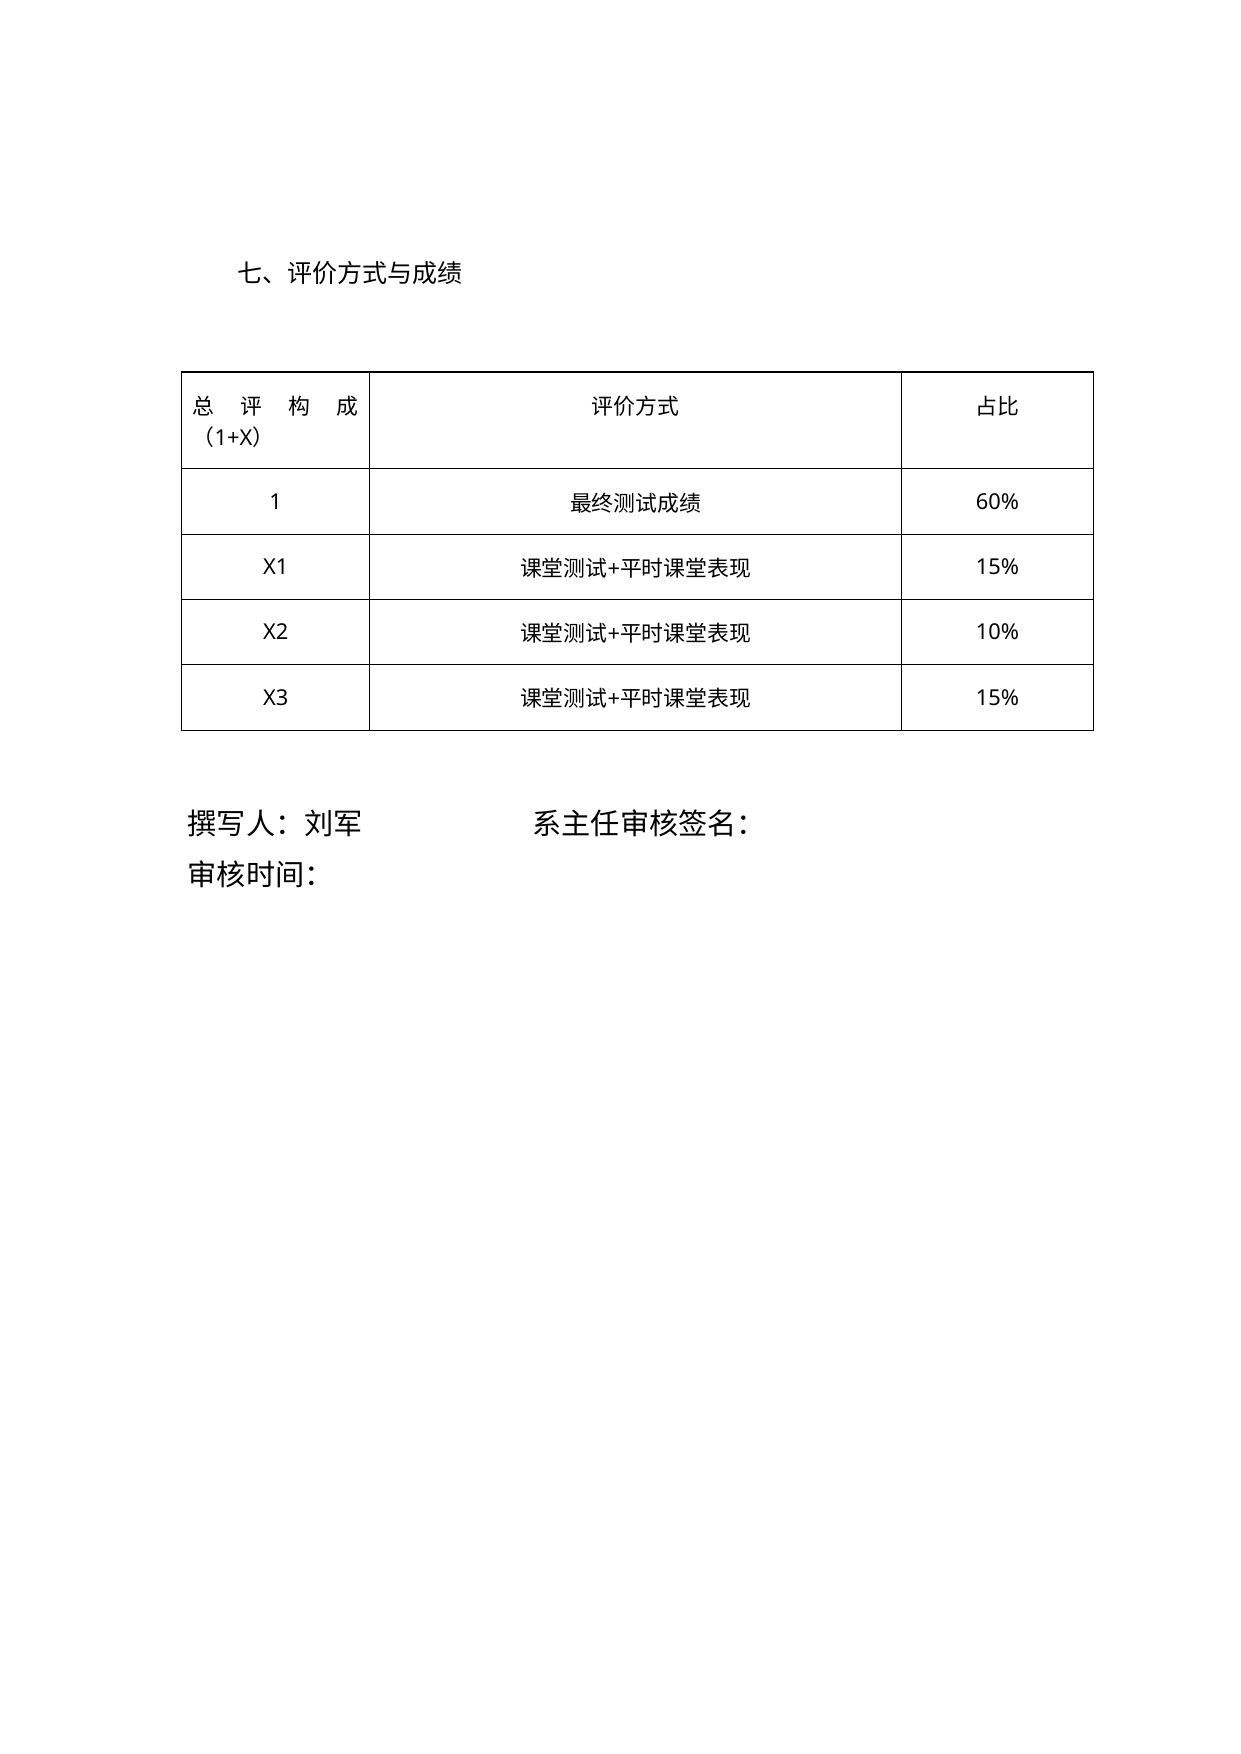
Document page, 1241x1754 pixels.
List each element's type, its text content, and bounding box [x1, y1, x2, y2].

table_cell 15% [902, 665, 1093, 729]
text 审核时间： [187, 852, 1053, 894]
table_cell 10% [902, 600, 1093, 664]
table_header 占比 [902, 373, 1093, 468]
table_cell 15% [902, 535, 1093, 599]
table_header 评价方式 [370, 373, 901, 468]
text 七、评价方式与成绩 [187, 253, 790, 289]
table_cell 最终测试成绩 [370, 469, 901, 533]
table_cell 课堂测试+平时课堂表现 [370, 535, 901, 599]
text 撰写人：刘军 系主任审核签名： [187, 801, 1053, 843]
table_cell 1 [182, 469, 369, 533]
table_cell X1 [182, 535, 369, 599]
table_cell X3 [182, 665, 369, 729]
table_cell 课堂测试+平时课堂表现 [370, 600, 901, 664]
table_cell 课堂测试+平时课堂表现 [370, 665, 901, 729]
table_cell 60% [902, 469, 1093, 533]
table_header 总评构成（1+X） [182, 373, 369, 468]
table_cell X2 [182, 600, 369, 664]
